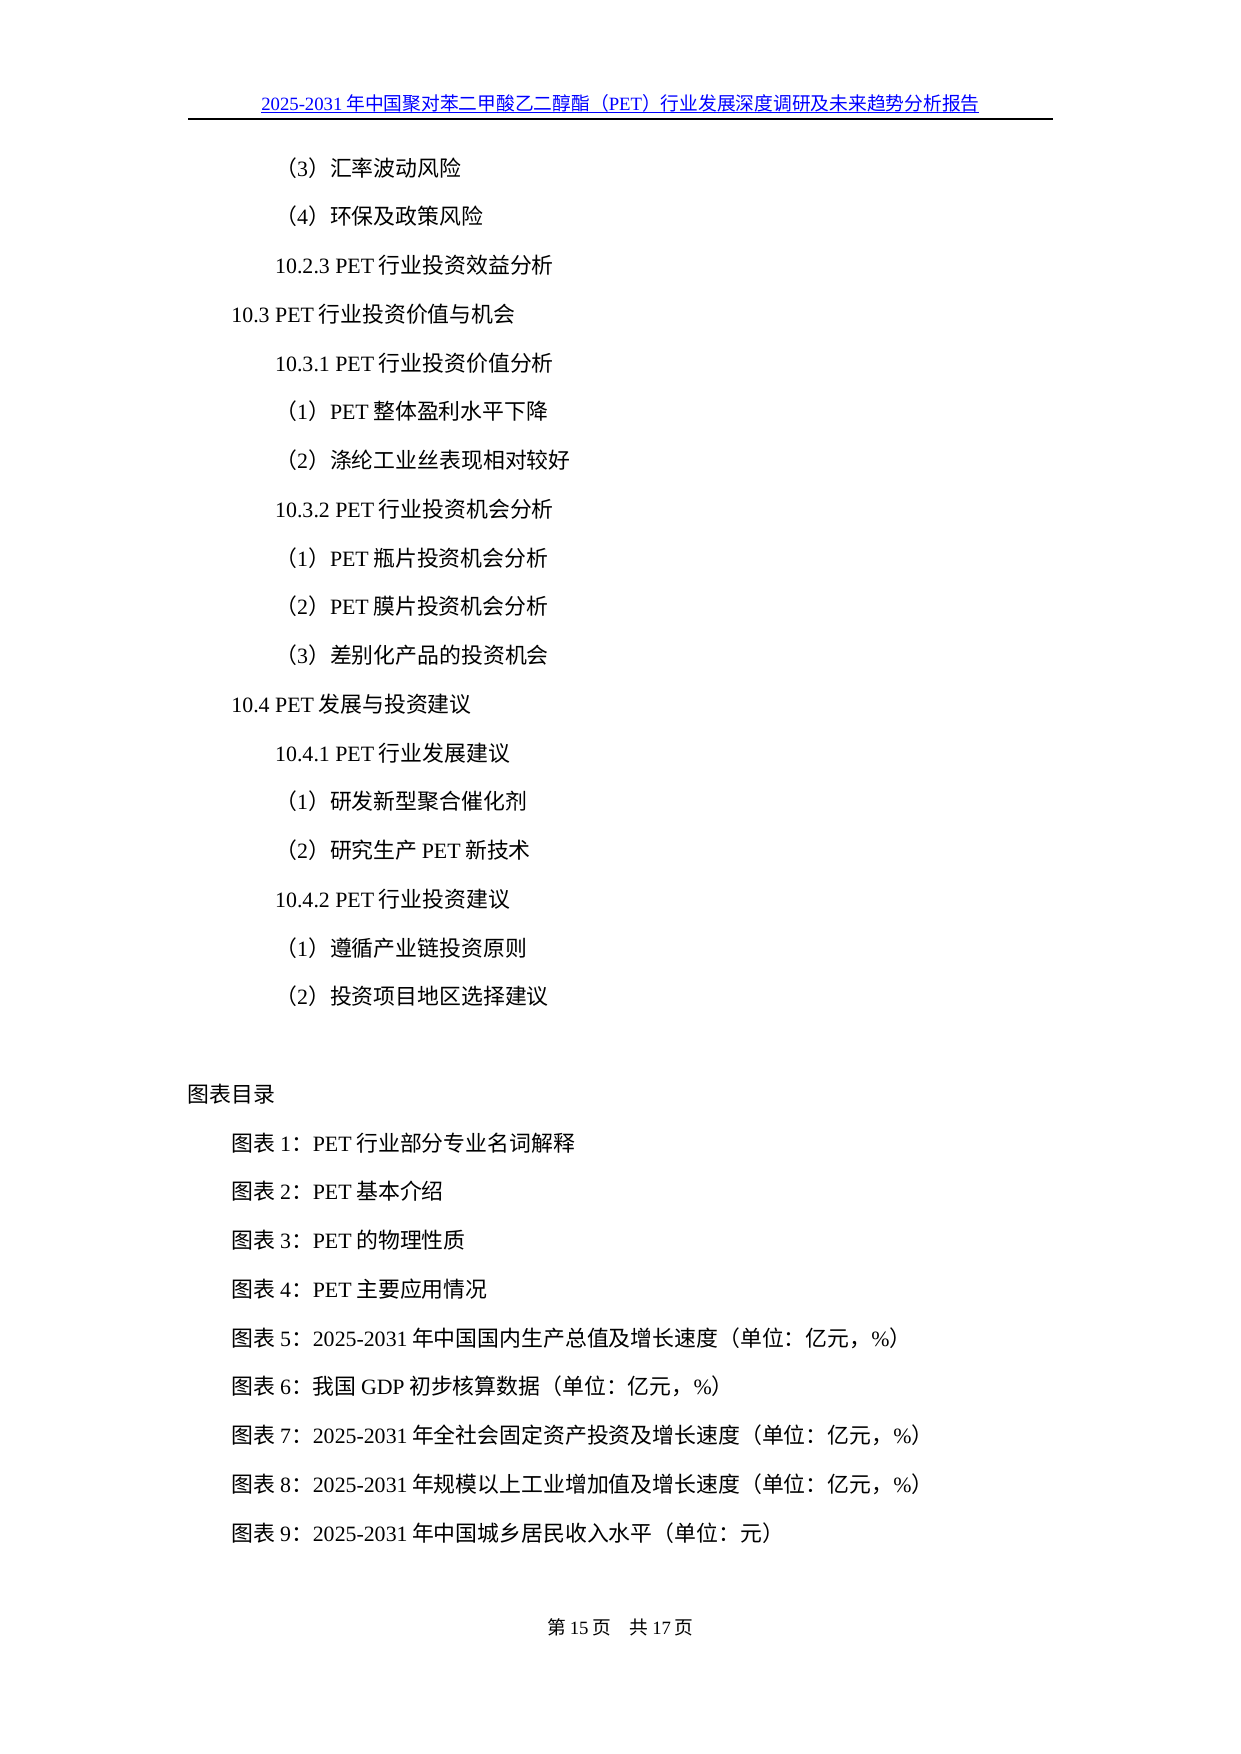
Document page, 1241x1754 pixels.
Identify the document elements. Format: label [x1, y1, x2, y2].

text [187, 150, 1053, 1548]
